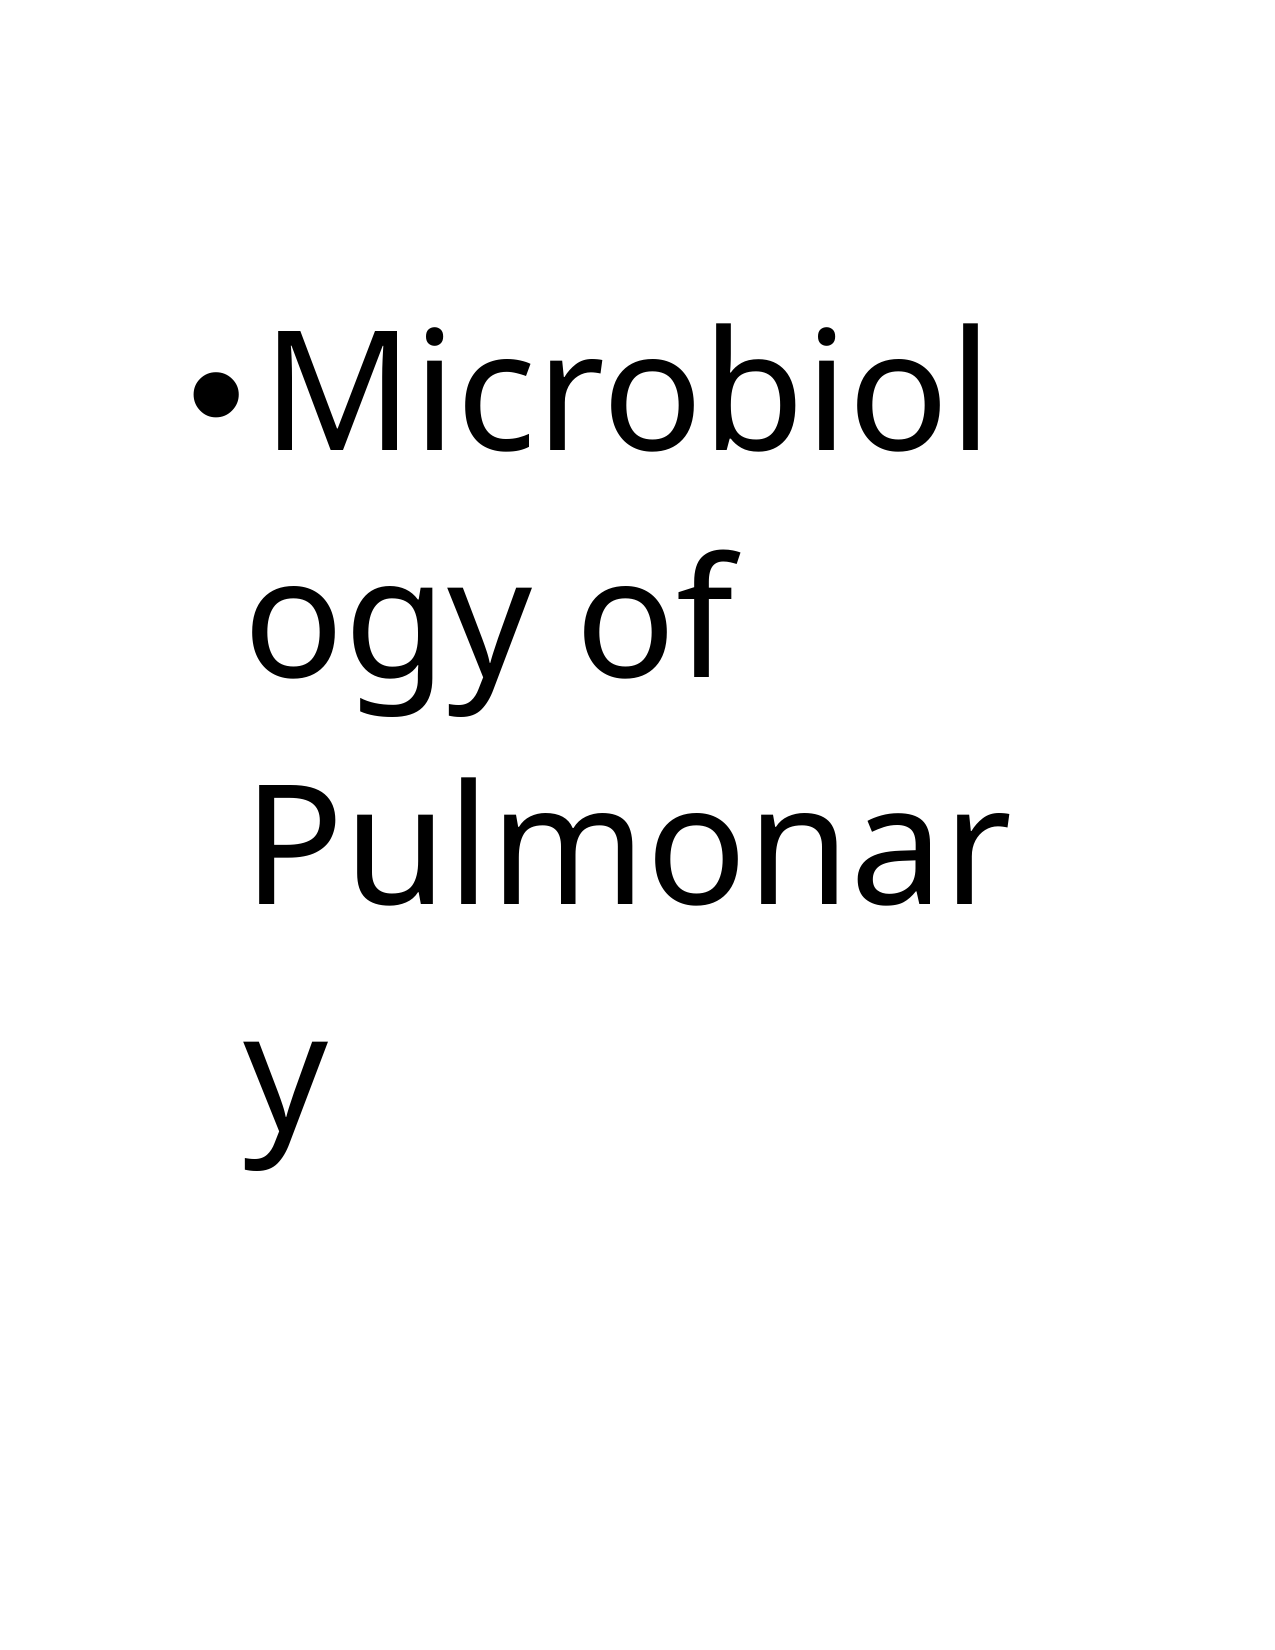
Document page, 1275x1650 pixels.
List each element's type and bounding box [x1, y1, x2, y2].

list [187, 272, 1087, 1180]
